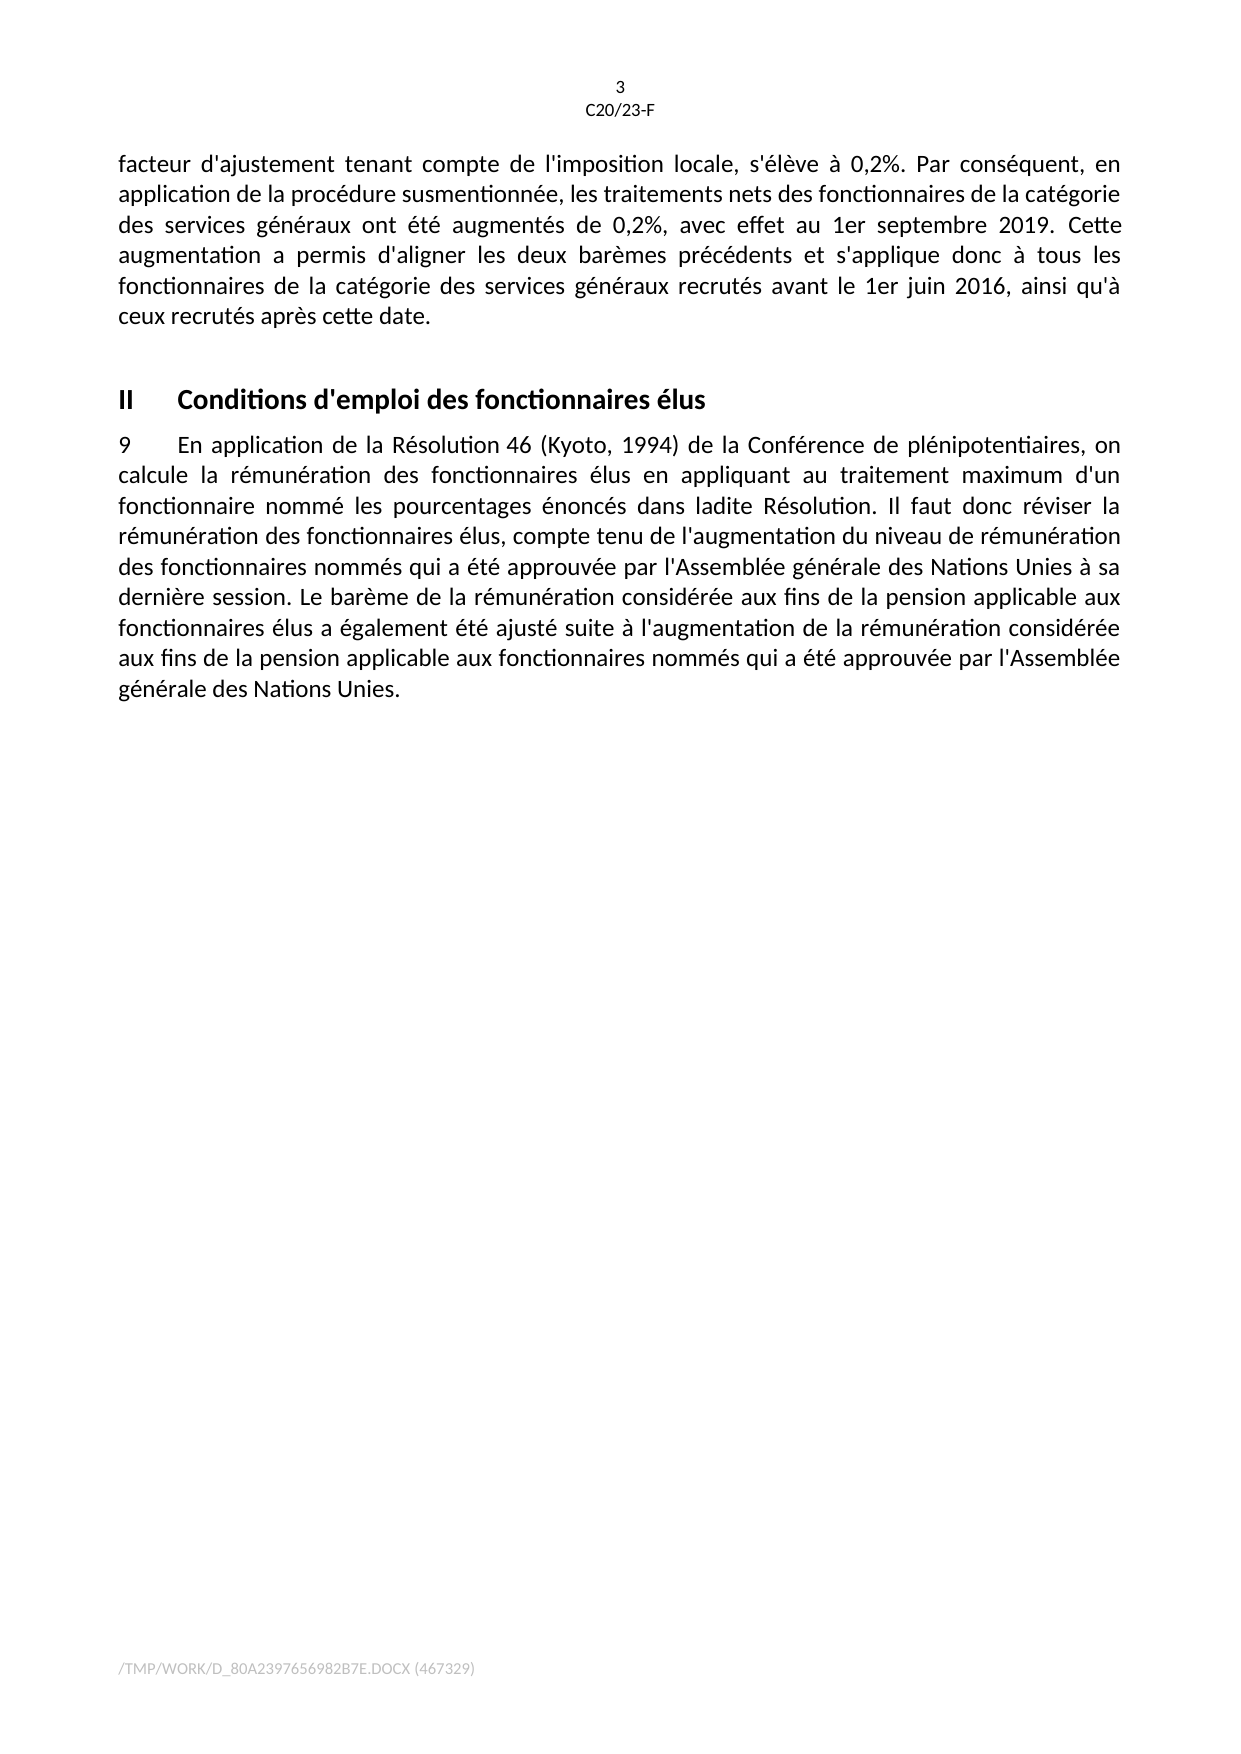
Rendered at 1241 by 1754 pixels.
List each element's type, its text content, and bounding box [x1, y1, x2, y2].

text 9 En application de la Résolution 46 (Kyoto, 1994) de la Conférence de plénipotentiaires, on calcule la rémunération des fonctionnaires élus en appliquant au traitement maximum d'un fonctionnaire nommé les pourcentages énoncés dans ladite Résolution. Il faut donc réviser la rémunération des fonctionnaires élus, compte tenu de l'augmentation du niveau de rémunération des fonctionnaires nommés qui a été approuvée par l'Assemblée générale des Nations Unies à sa dernière session. Le barème de la rémunération considérée aux fins de la pension applicable aux fonctionnaires élus a également été ajusté suite à l'augmentation de la rémunération considérée aux fins de la pension applicable aux fonctionnaires nommés qui a été approuvée par l'Assemblée générale des Nations Unies. [118, 429, 1122, 704]
subtitle II Conditions d'emploi des fonctionnaires élus [118, 381, 1122, 416]
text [118, 148, 1122, 331]
